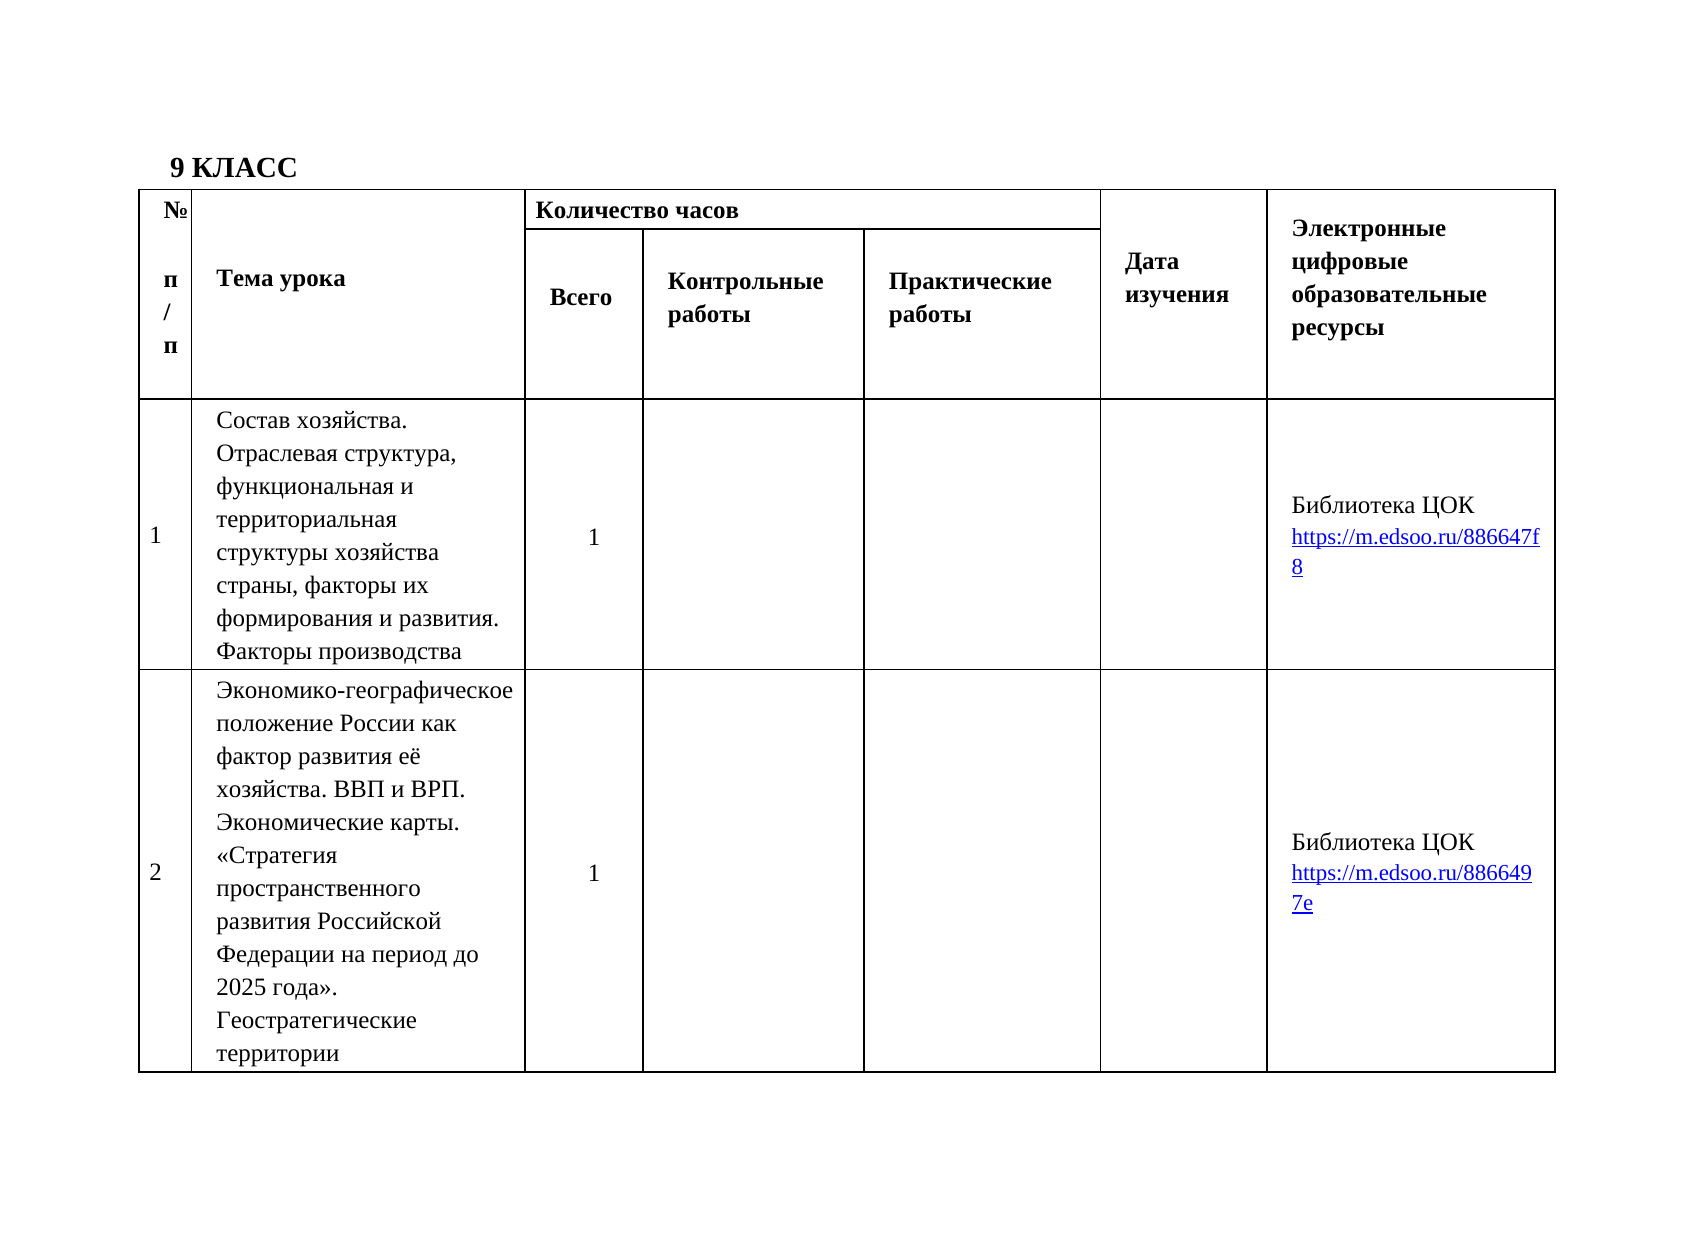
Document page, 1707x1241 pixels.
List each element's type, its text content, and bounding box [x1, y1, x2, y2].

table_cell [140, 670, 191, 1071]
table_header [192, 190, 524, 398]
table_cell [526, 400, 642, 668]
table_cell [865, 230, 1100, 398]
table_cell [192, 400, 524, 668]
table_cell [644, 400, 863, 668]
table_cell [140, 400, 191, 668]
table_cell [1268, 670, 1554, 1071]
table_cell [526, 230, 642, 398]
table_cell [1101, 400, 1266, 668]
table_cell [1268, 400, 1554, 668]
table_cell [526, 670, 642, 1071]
text 9 КЛАСС [162, 150, 1557, 183]
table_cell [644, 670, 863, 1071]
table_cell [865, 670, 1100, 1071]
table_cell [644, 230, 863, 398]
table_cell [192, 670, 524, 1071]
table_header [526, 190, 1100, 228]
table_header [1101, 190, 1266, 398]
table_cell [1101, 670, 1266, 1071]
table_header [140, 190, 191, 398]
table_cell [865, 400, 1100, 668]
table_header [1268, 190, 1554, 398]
